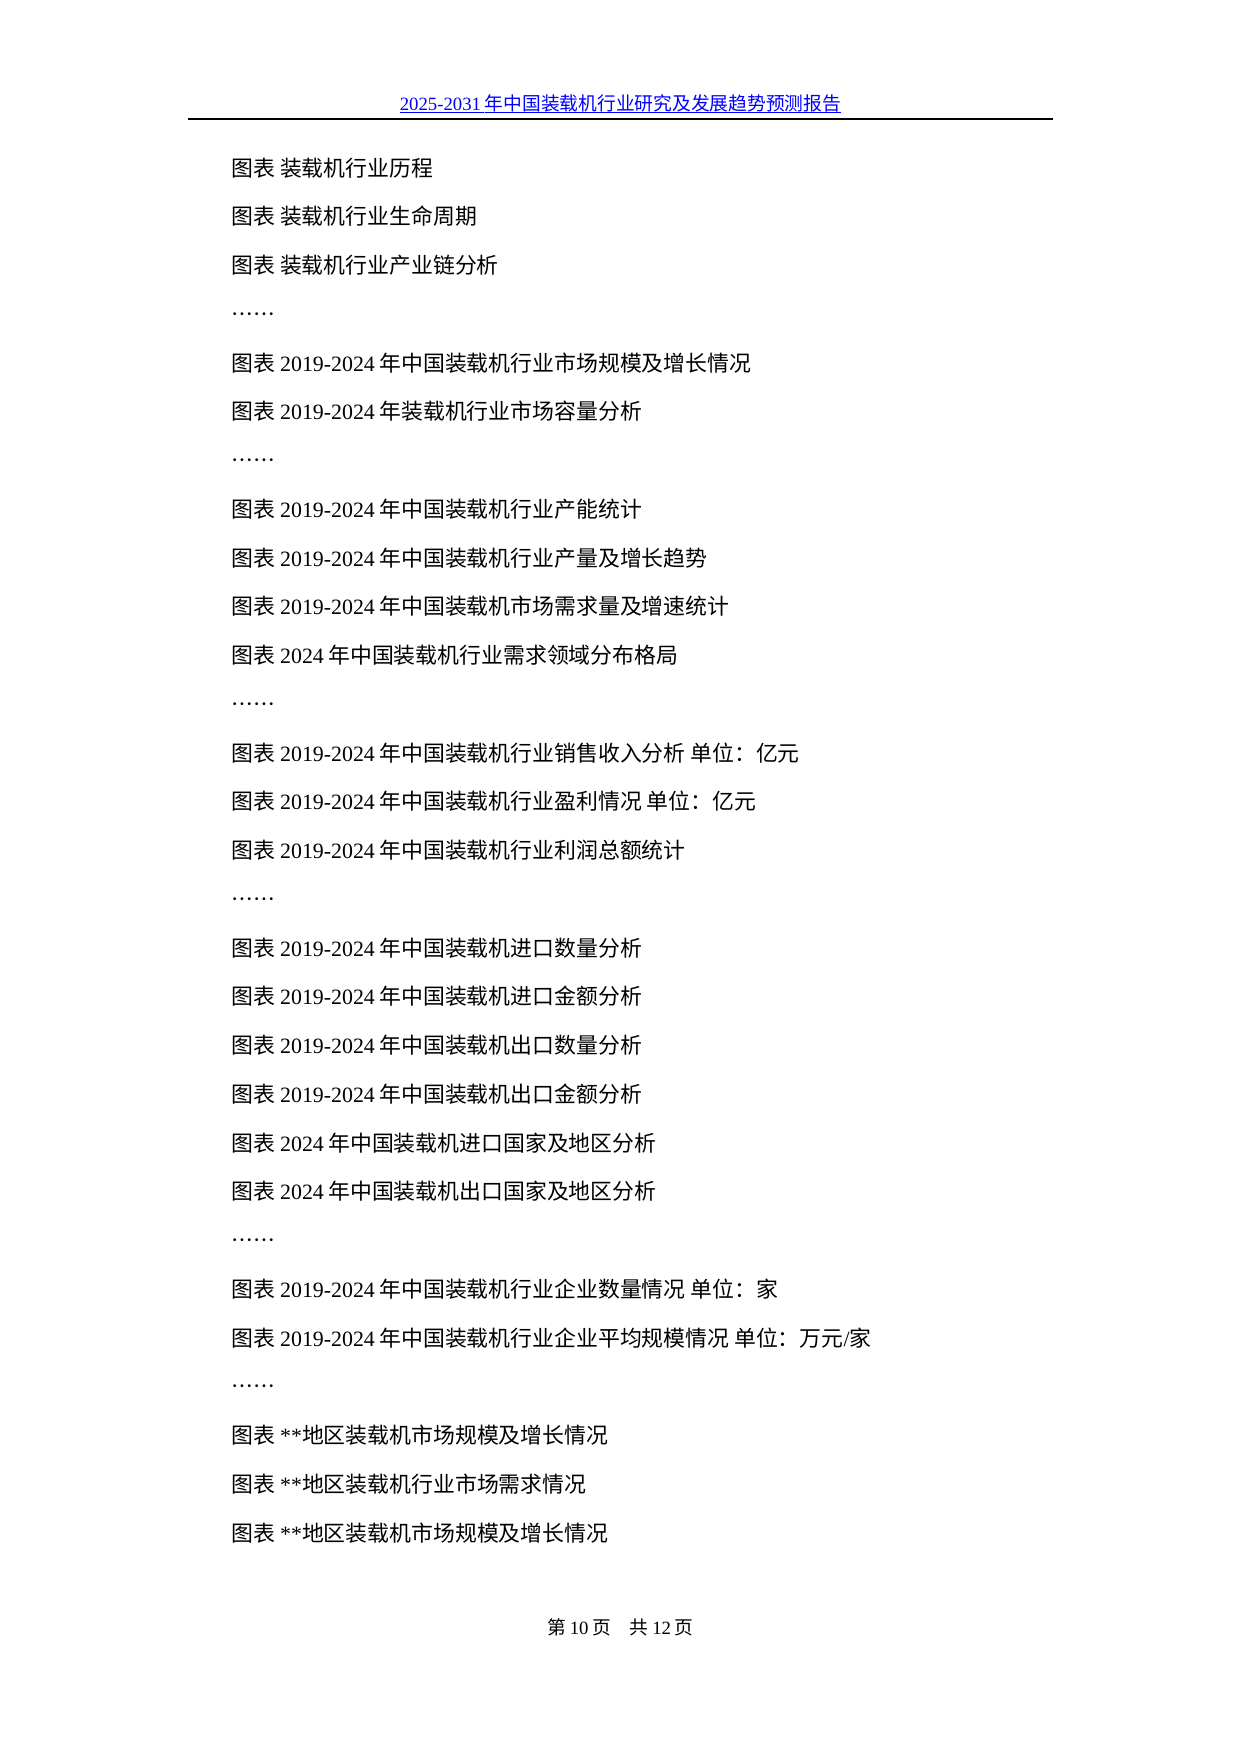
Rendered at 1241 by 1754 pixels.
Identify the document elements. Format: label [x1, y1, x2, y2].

text [187, 150, 1053, 1548]
